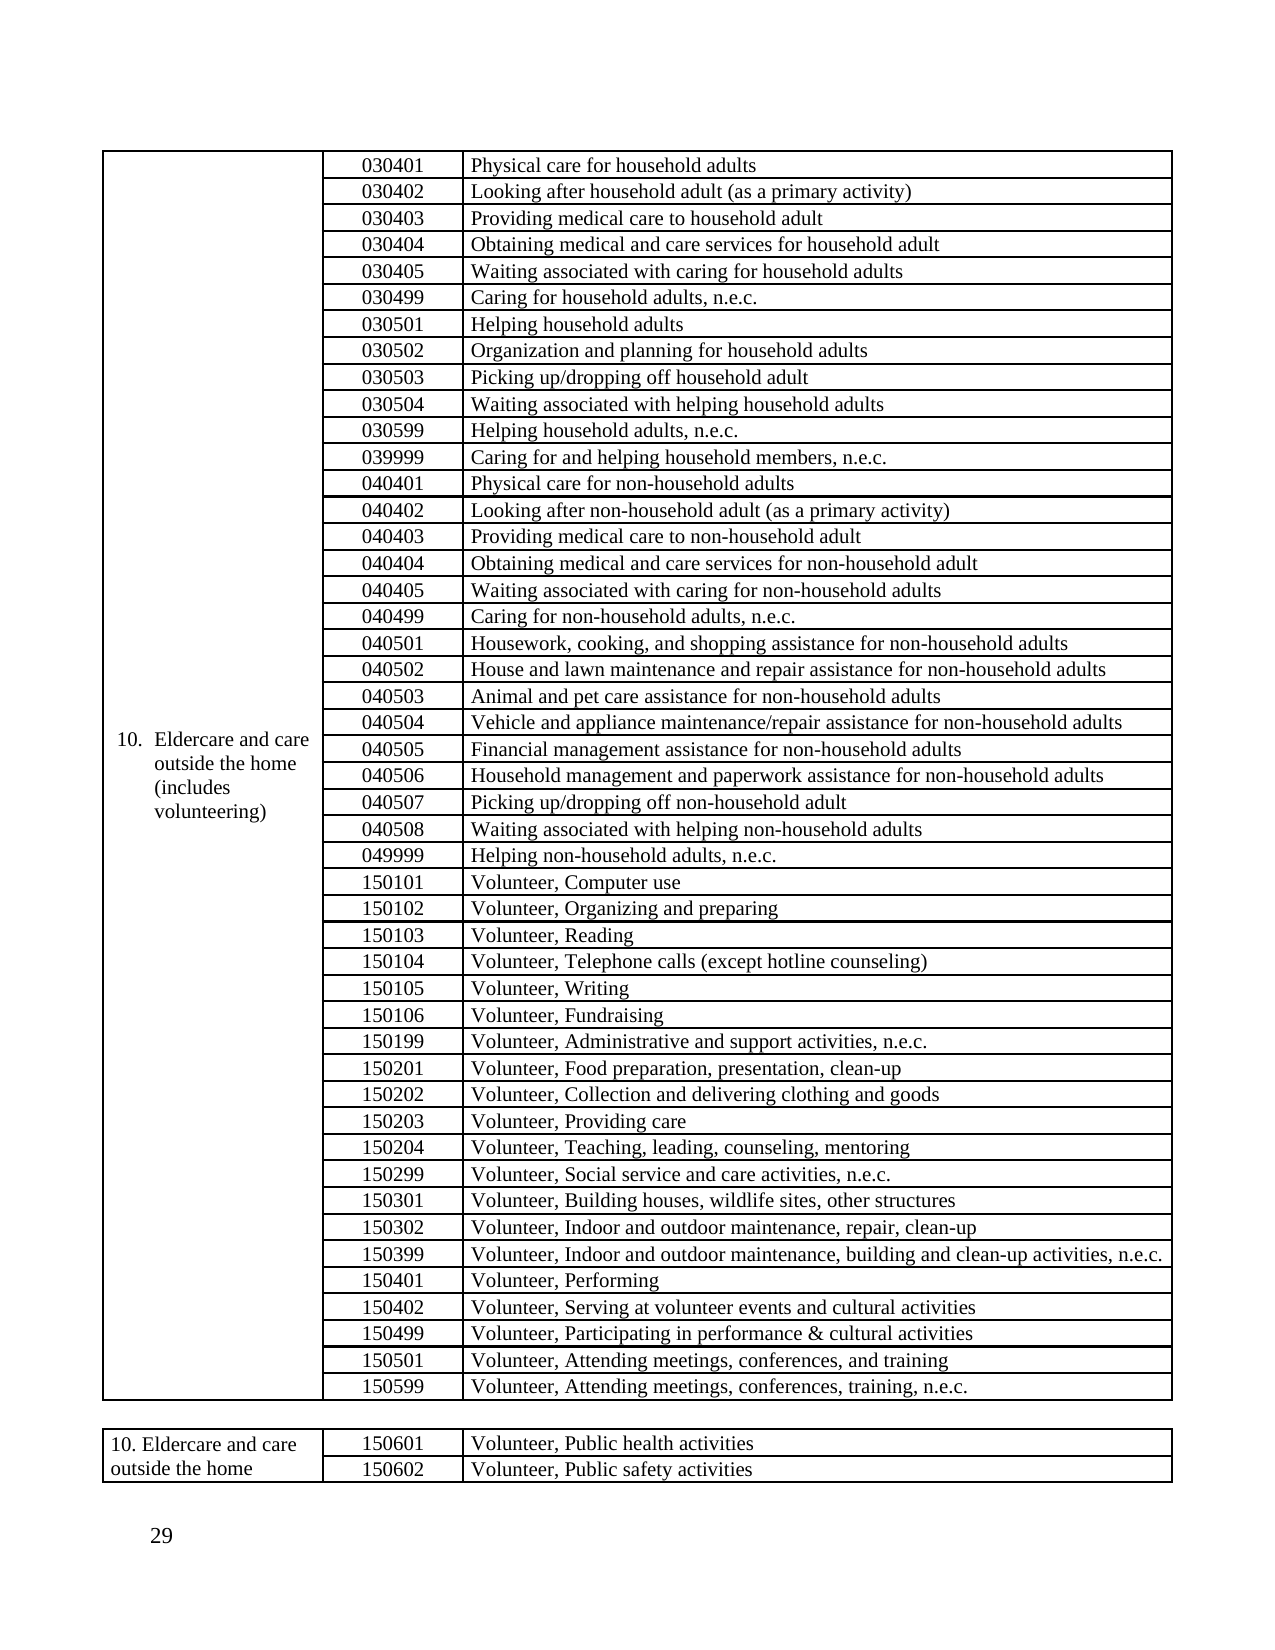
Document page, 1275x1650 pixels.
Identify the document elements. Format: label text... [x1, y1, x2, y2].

table_cell 040506 [324, 763, 462, 787]
table_cell Obtaining medical and care services for non-household adult [464, 551, 1171, 575]
table_cell 150599 [324, 1374, 462, 1398]
table_cell 030599 [324, 418, 462, 442]
table_cell Vehicle and appliance maintenance/repair assistance for non-household adults [464, 710, 1171, 734]
table_cell 030502 [324, 338, 462, 362]
table_cell 150201 [324, 1055, 462, 1080]
table_cell Obtaining medical and care services for household adult [464, 232, 1171, 256]
table_cell Volunteer, Providing care [464, 1108, 1171, 1133]
table_cell 030402 [324, 179, 462, 203]
table_cell Helping household adults [464, 311, 1171, 336]
table_cell Providing medical care to household adult [464, 205, 1171, 230]
table_header Eldercare and care outside the home (includes volunteering) [104, 152, 322, 1398]
table_cell Providing medical care to non-household adult [464, 524, 1171, 548]
table_cell Picking up/dropping off non-household adult [464, 790, 1171, 814]
table_cell Organization and planning for household adults [464, 338, 1171, 362]
table_cell Volunteer, Computer use [464, 869, 1171, 894]
table_cell 040503 [324, 683, 462, 708]
table_cell 150299 [324, 1161, 462, 1186]
table_cell 150199 [324, 1029, 462, 1053]
table_cell 040403 [324, 524, 462, 548]
table_cell Volunteer, Attending meetings, conferences, training, n.e.c. [464, 1374, 1171, 1398]
table_cell Volunteer, Indoor and outdoor maintenance, repair, clean-up [464, 1215, 1171, 1239]
table_cell 150203 [324, 1108, 462, 1133]
table_cell 150602 [324, 1457, 462, 1481]
table_header Volunteer, Public health activities [464, 1430, 1171, 1455]
table_cell 030404 [324, 232, 462, 256]
table_cell 150105 [324, 976, 462, 1000]
table_header 10. Eldercare and care outside the home (includes volunteering), continued [104, 1430, 322, 1481]
table_cell Caring for household adults, n.e.c. [464, 285, 1171, 309]
table_cell 040501 [324, 630, 462, 655]
table_cell Volunteer, Indoor and outdoor maintenance, building and clean-up activities, n.e.c. [464, 1241, 1171, 1266]
table_cell Volunteer, Public safety activities [464, 1457, 1171, 1481]
table_cell 150402 [324, 1294, 462, 1319]
table_cell 039999 [324, 444, 462, 469]
table_cell 030499 [324, 285, 462, 309]
table_cell 049999 [324, 843, 462, 867]
table_cell 040401 [324, 471, 462, 495]
table_cell 150103 [324, 923, 462, 947]
table_cell 030503 [324, 365, 462, 389]
table_cell Volunteer, Building houses, wildlife sites, other structures [464, 1188, 1171, 1212]
table_cell 040404 [324, 551, 462, 575]
table_cell 040504 [324, 710, 462, 734]
table_cell Volunteer, Performing [464, 1268, 1171, 1292]
table_cell 040402 [324, 498, 462, 522]
table_cell 040502 [324, 657, 462, 681]
table_cell Caring for non-household adults, n.e.c. [464, 604, 1171, 628]
table_cell 150106 [324, 1002, 462, 1027]
table_cell 040499 [324, 604, 462, 628]
table_cell Waiting associated with caring for non-household adults [464, 577, 1171, 602]
table_cell 030501 [324, 311, 462, 336]
table_header Physical care for household adults [464, 152, 1171, 177]
table_cell Volunteer, Fundraising [464, 1002, 1171, 1027]
table_cell Caring for and helping household members, n.e.c. [464, 444, 1171, 469]
table_cell 150302 [324, 1215, 462, 1239]
table_cell Volunteer, Social service and care activities, n.e.c. [464, 1161, 1171, 1186]
table_cell Volunteer, Serving at volunteer events and cultural activities [464, 1294, 1171, 1319]
table_cell Housework, cooking, and shopping assistance for non-household adults [464, 630, 1171, 655]
table_cell Waiting associated with helping household adults [464, 391, 1171, 416]
table_cell 040505 [324, 736, 462, 761]
table_cell 030405 [324, 258, 462, 283]
table_cell Looking after non-household adult (as a primary activity) [464, 498, 1171, 522]
table_cell Volunteer, Administrative and support activities, n.e.c. [464, 1029, 1171, 1053]
table_cell 040508 [324, 816, 462, 841]
table_cell Volunteer, Food preparation, presentation, clean-up [464, 1055, 1171, 1080]
table_header 030401 [324, 152, 462, 177]
table_cell Animal and pet care assistance for non-household adults [464, 683, 1171, 708]
table_cell 030403 [324, 205, 462, 230]
table_cell 150301 [324, 1188, 462, 1212]
table_header 150601 [324, 1430, 462, 1455]
table_cell Volunteer, Participating in performance & cultural activities [464, 1321, 1171, 1345]
table_cell Picking up/dropping off household adult [464, 365, 1171, 389]
table_cell Volunteer, Attending meetings, conferences, and training [464, 1348, 1171, 1372]
table_cell Volunteer, Reading [464, 923, 1171, 947]
table_cell Volunteer, Collection and delivering clothing and goods [464, 1082, 1171, 1106]
table_cell 150204 [324, 1135, 462, 1159]
table_cell Waiting associated with caring for household adults [464, 258, 1171, 283]
table_cell 150202 [324, 1082, 462, 1106]
table_cell 150499 [324, 1321, 462, 1345]
table_cell 030504 [324, 391, 462, 416]
table_cell 150501 [324, 1348, 462, 1372]
table_cell Helping non-household adults, n.e.c. [464, 843, 1171, 867]
table_cell Waiting associated with helping non-household adults [464, 816, 1171, 841]
table_cell Volunteer, Writing [464, 976, 1171, 1000]
table_cell 040507 [324, 790, 462, 814]
table_cell Financial management assistance for non-household adults [464, 736, 1171, 761]
table_cell 150401 [324, 1268, 462, 1292]
table_cell House and lawn maintenance and repair assistance for non-household adults [464, 657, 1171, 681]
table_cell Volunteer, Teaching, leading, counseling, mentoring [464, 1135, 1171, 1159]
table_cell 040405 [324, 577, 462, 602]
table_cell Looking after household adult (as a primary activity) [464, 179, 1171, 203]
table_cell Volunteer, Organizing and preparing [464, 896, 1171, 920]
table_cell 150104 [324, 949, 462, 973]
table_cell Physical care for non-household adults [464, 471, 1171, 495]
table_cell Volunteer, Telephone calls (except hotline counseling) [464, 949, 1171, 973]
table_cell 150101 [324, 869, 462, 894]
table_cell 150102 [324, 896, 462, 920]
table_cell 150399 [324, 1241, 462, 1266]
table_cell Household management and paperwork assistance for non-household adults [464, 763, 1171, 787]
table_cell Helping household adults, n.e.c. [464, 418, 1171, 442]
